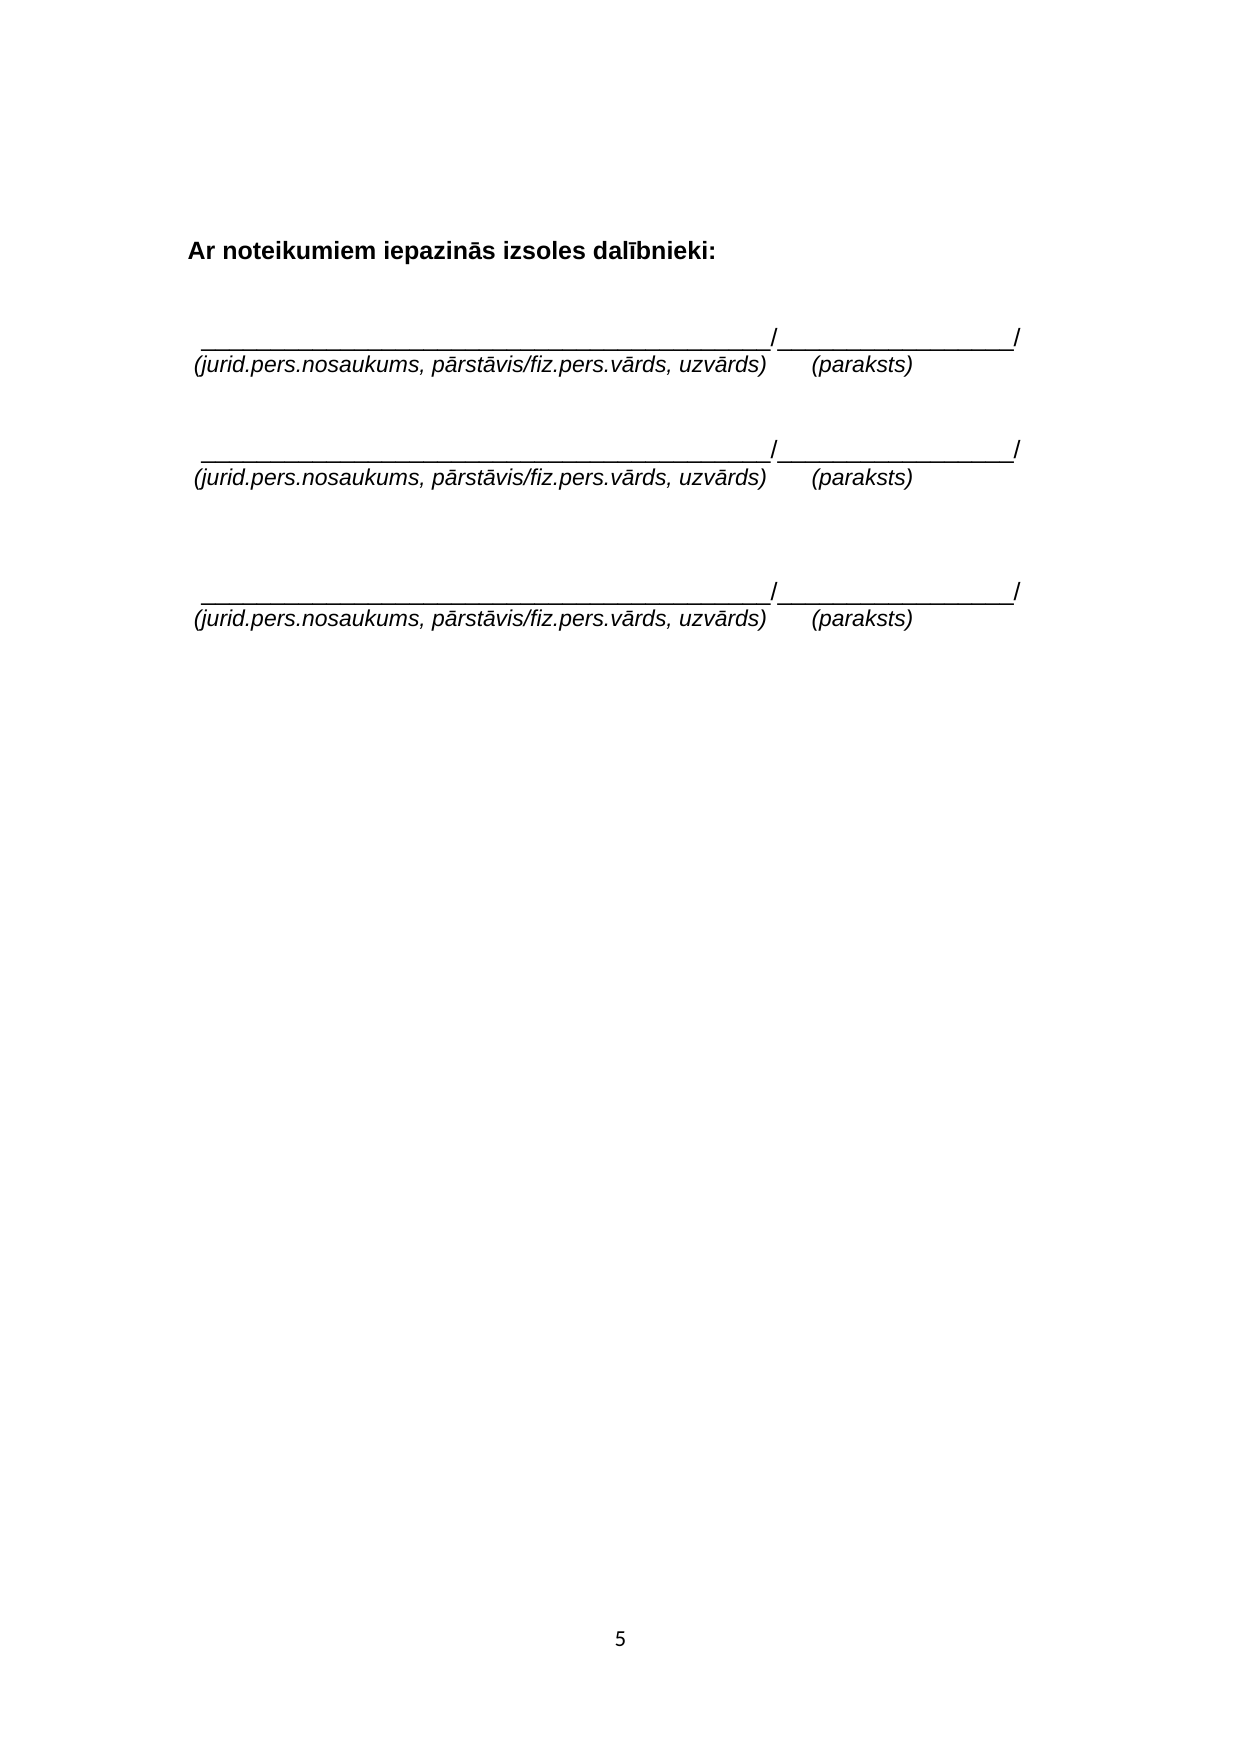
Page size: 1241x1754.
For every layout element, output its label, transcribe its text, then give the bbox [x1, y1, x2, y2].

text _________________________________________/_________________/ [187, 576, 1053, 605]
text _________________________________________/_________________/ [187, 435, 1053, 464]
text (jurid.pers.nosaukums, pārstāvis/fiz.pers.vārds, uzvārds) (paraksts) [187, 351, 1053, 378]
text (jurid.pers.nosaukums, pārstāvis/fiz.pers.vārds, uzvārds) (paraksts) [187, 464, 1053, 490]
text Ar noteikumiem iepazinās izsoles dalībnieki: [187, 236, 1053, 265]
text _________________________________________/_________________/ [187, 322, 1053, 351]
text (jurid.pers.nosaukums, pārstāvis/fiz.pers.vārds, uzvārds) (paraksts) [187, 605, 1053, 632]
